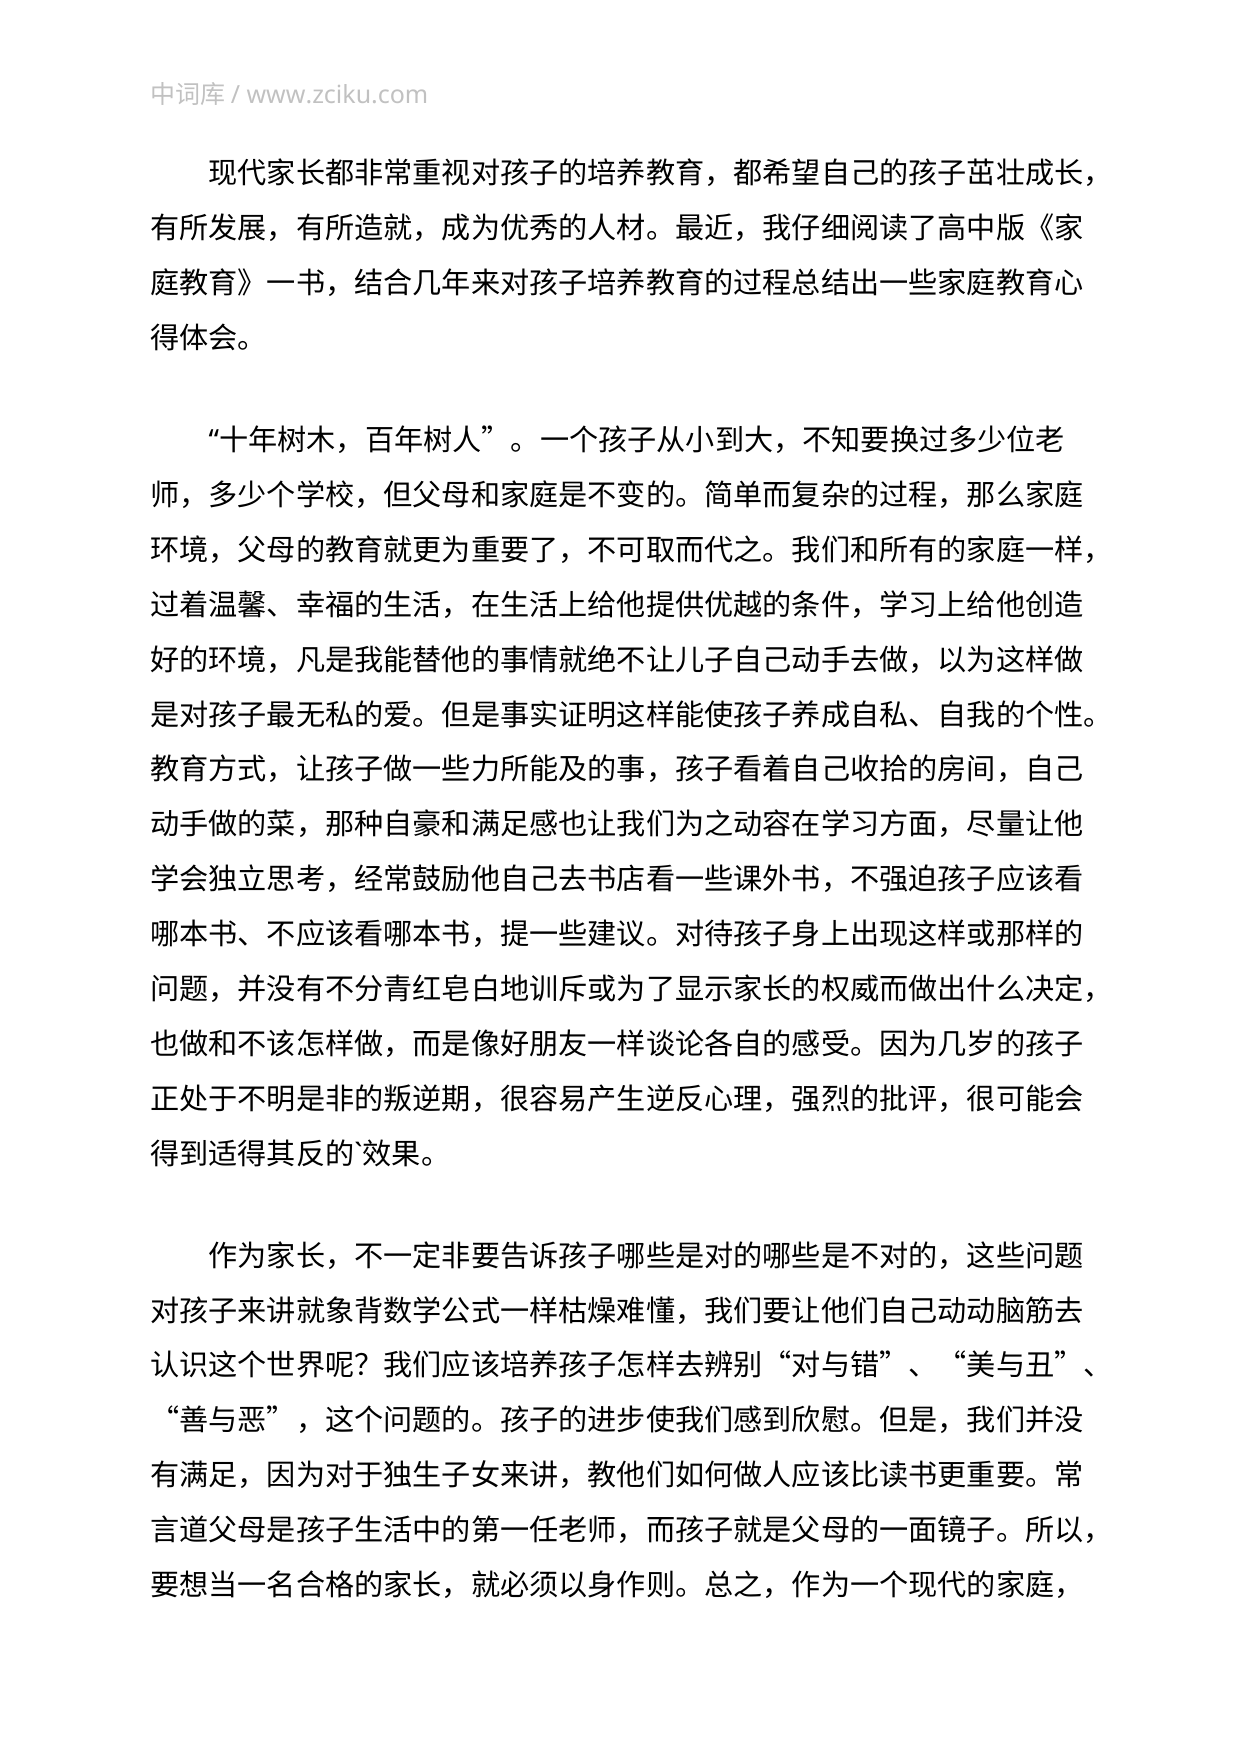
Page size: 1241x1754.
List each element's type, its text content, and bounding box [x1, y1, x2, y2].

text “十年树木，百年树人”。一个孩子从小到大，不知要换过多少位老师，多少个学校，但父母和家庭是不变的。简单而复杂的过程，那么家庭环境，父母的教育就更为重要了，不可取而代之。我们和所有的家庭一样，过着温馨、幸福的生活，在生活上给他提供优越的条件，学习上给他创造好的环境，凡是我能替他的事情就绝不让儿子自己动手去做，以为这样做是对孩子最无私的爱。但是事实证明这样能使孩子养成自私、自我的个性。教育方式，让孩子做一些力所能及的事，孩子看着自己收拾的房间，自己动手做的菜，那种自豪和满足感也让我们为之动容在学习方面，尽量让他学会独立思考，经常鼓励他自己去书店看一些课外书，不强迫孩子应该看哪本书、不应该看哪本书，提一些建议。对待孩子身上出现这样或那样的问题，并没有不分青红皂白地训斥或为了显示家长的权威而做出什么决定，也做和不该怎样做，而是像好朋友一样谈论各自的感受。因为几岁的孩子正处于不明是非的叛逆期，很容易产生逆反心理，强烈的批评，很可能会得到适得其反的`效果。 [150, 416, 1090, 1173]
text 现代家长都非常重视对孩子的培养教育，都希望自己的孩子茁壮成长，有所发展，有所造就，成为优秀的人材。最近，我仔细阅读了高中版《家庭教育》一书，结合几年来对孩子培养教育的过程总结出一些家庭教育心得体会。 [150, 150, 1090, 357]
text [150, 1232, 1090, 1604]
